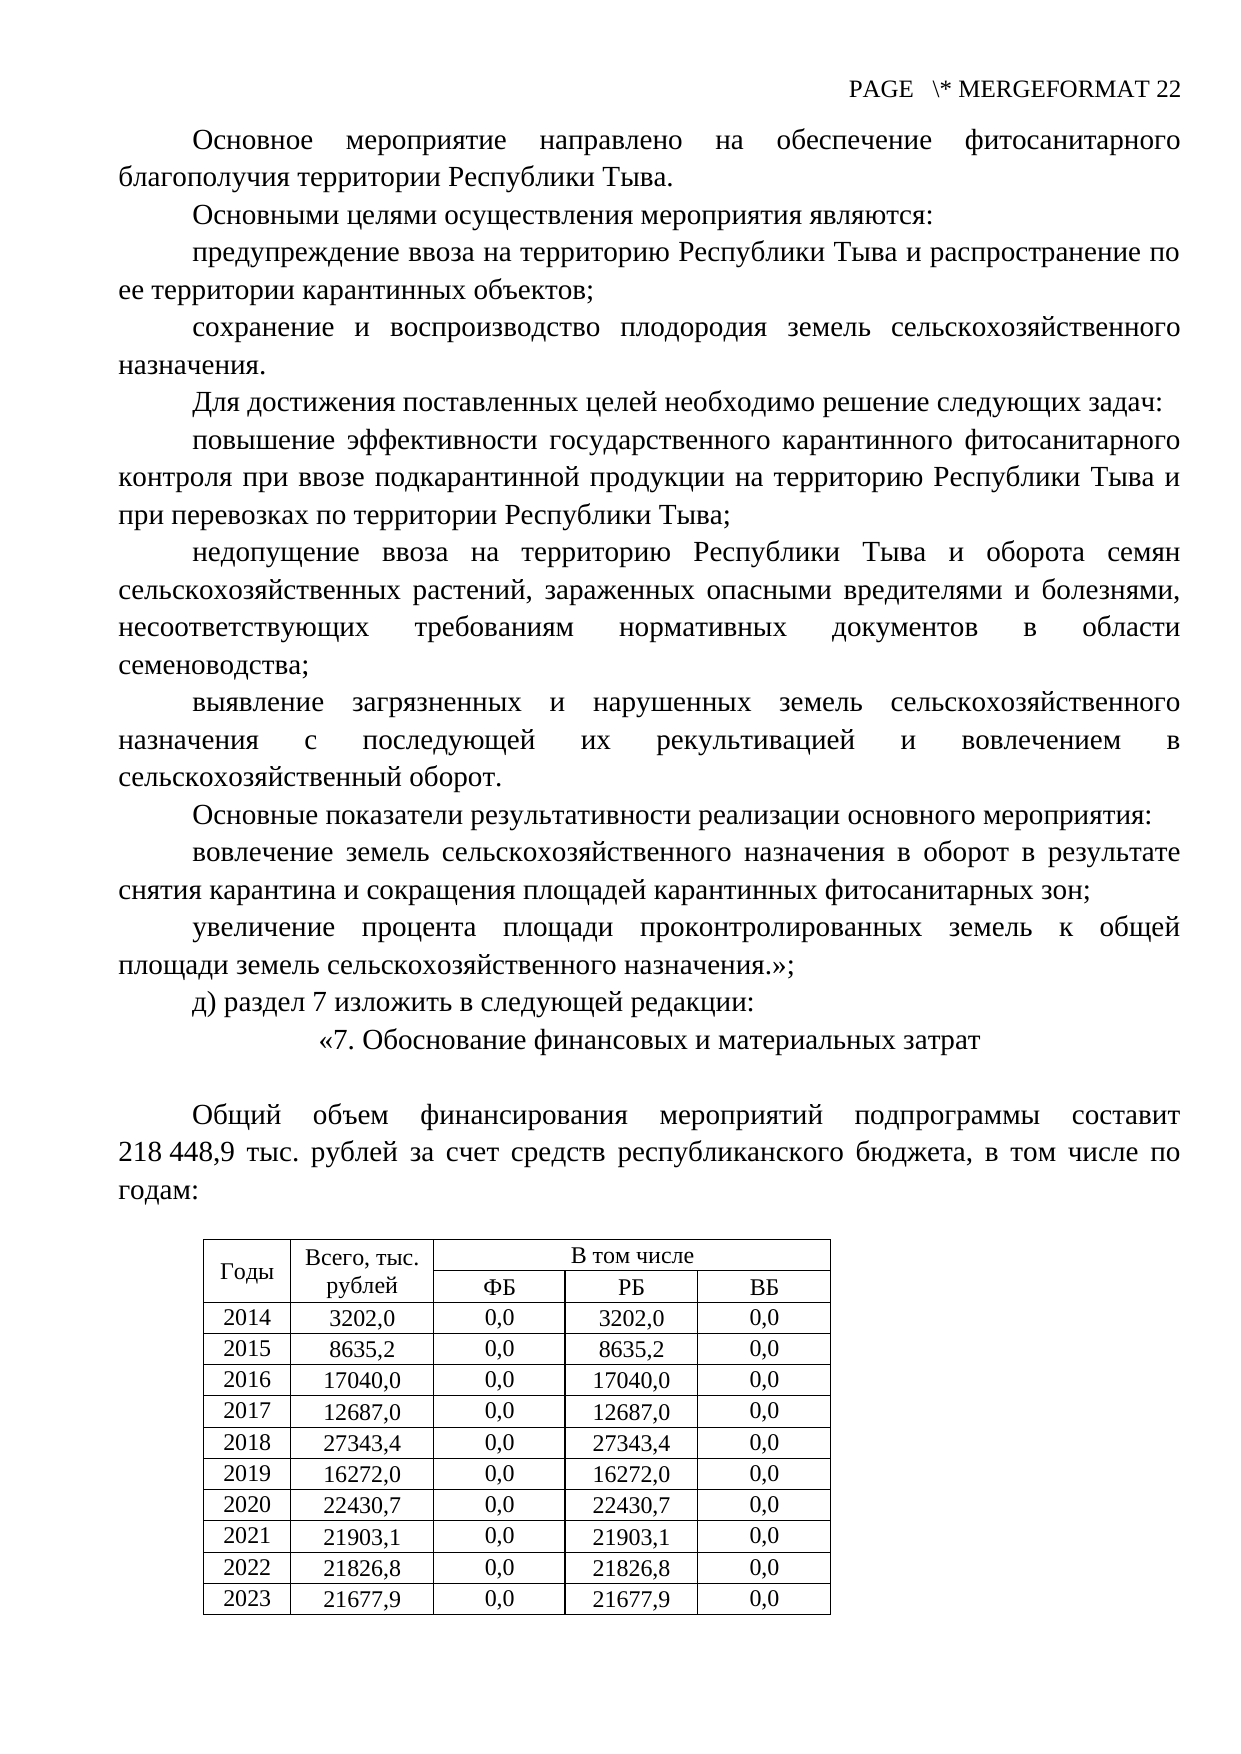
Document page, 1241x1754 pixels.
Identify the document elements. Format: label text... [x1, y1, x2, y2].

table_cell 17040,0 [291, 1365, 433, 1395]
text д) раздел 7 изложить в следующей редакции: [118, 981, 1181, 1018]
table_cell 0,0 [698, 1428, 830, 1458]
table_cell 0,0 [698, 1553, 830, 1583]
table_cell 8635,2 [566, 1334, 697, 1364]
table_cell 0,0 [434, 1365, 564, 1395]
table_cell 12687,0 [566, 1396, 697, 1427]
table_cell 2021 [204, 1521, 290, 1552]
table_cell 0,0 [698, 1490, 830, 1520]
text недопущение ввоза на территорию Республики Тыва и оборота семян сельскохозяйственных растений, зараженных опасными вредителями и болезнями, несоответствующих требованиям нормативных документов в области семеноводства; [118, 531, 1181, 681]
table_cell 2016 [204, 1365, 290, 1395]
table_cell 0,0 [434, 1334, 564, 1364]
table_cell 0,0 [434, 1396, 564, 1427]
table_cell 21903,1 [566, 1521, 697, 1552]
text повышение эффективности государственного карантинного фитосанитарного контроля при ввозе подкарантинной продукции на территорию Республики Тыва и при перевозках по территории Республики Тыва; [118, 418, 1181, 531]
table_cell 21903,1 [291, 1521, 433, 1552]
table_cell 21677,9 [291, 1584, 433, 1614]
table_cell 8635,2 [291, 1334, 433, 1364]
text «7. Обоснование финансовых и материальных затрат [118, 1018, 1181, 1056]
text увеличение процента площади проконтролированных земель к общей площади земель сельскохозяйственного назначения.»; [118, 906, 1181, 981]
table_cell 22430,7 [291, 1490, 433, 1520]
table_cell 0,0 [698, 1459, 830, 1489]
table_cell 21826,8 [566, 1553, 697, 1583]
table_cell 17040,0 [566, 1365, 697, 1395]
table_cell 3202,0 [291, 1303, 433, 1333]
table_cell 16272,0 [566, 1459, 697, 1489]
table_cell 0,0 [434, 1521, 564, 1552]
table_header Всего, тыс. рублей [291, 1240, 433, 1302]
table_cell 0,0 [698, 1521, 830, 1552]
table_cell 0,0 [434, 1553, 564, 1583]
table_cell ВБ [698, 1271, 830, 1302]
table_cell 21826,8 [291, 1553, 433, 1583]
table_cell 21677,9 [566, 1584, 697, 1614]
table_cell 2018 [204, 1428, 290, 1458]
table_cell 2017 [204, 1396, 290, 1427]
table_cell 2023 [204, 1584, 290, 1614]
table_cell 2020 [204, 1490, 290, 1520]
text сохранение и воспроизводство плодородия земель сельскохозяйственного назначения. [118, 306, 1181, 381]
table_cell 0,0 [698, 1334, 830, 1364]
table_cell 0,0 [698, 1365, 830, 1395]
text Общий объем финансирования мероприятий подпрограммы составит 218 448,9 тыс. рублей за счет средств республиканского бюджета, в том числе по годам: [118, 1093, 1181, 1206]
table_cell 12687,0 [291, 1396, 433, 1427]
table_cell РБ [566, 1271, 697, 1302]
table_header В том числе [434, 1240, 830, 1270]
text Основные показатели результативности реализации основного мероприятия: [118, 793, 1181, 831]
table_cell ФБ [434, 1271, 564, 1302]
table_cell 3202,0 [566, 1303, 697, 1333]
text предупреждение ввоза на территорию Республики Тыва и распространение по ее территории карантинных объектов; [118, 231, 1181, 306]
table_cell 0,0 [434, 1584, 564, 1614]
table_cell 0,0 [434, 1459, 564, 1489]
table_cell 2019 [204, 1459, 290, 1489]
table_cell 0,0 [434, 1490, 564, 1520]
text Основными целями осуществления мероприятия являются: [118, 193, 1181, 231]
table_cell 0,0 [434, 1428, 564, 1458]
table_cell 0,0 [698, 1396, 830, 1427]
table_cell 0,0 [434, 1303, 564, 1333]
text Для достижения поставленных целей необходимо решение следующих задач: [118, 381, 1181, 418]
text выявление загрязненных и нарушенных земель сельскохозяйственного назначения с последующей их рекультивацией и вовлечением в сельскохозяйственный оборот. [118, 681, 1181, 793]
table_cell 2014 [204, 1303, 290, 1333]
table_cell 2022 [204, 1553, 290, 1583]
table_cell 16272,0 [291, 1459, 433, 1489]
table_cell 22430,7 [566, 1490, 697, 1520]
text Основное мероприятие направлено на обеспечение фитосанитарного благополучия территории Республики Тыва. [118, 118, 1181, 193]
table_cell 0,0 [698, 1303, 830, 1333]
text вовлечение земель сельскохозяйственного назначения в оборот в результате снятия карантина и сокращения площадей карантинных фитосанитарных зон; [118, 831, 1181, 906]
table_cell 0,0 [698, 1584, 830, 1614]
table_header Годы [204, 1240, 290, 1302]
table_cell 27343,4 [566, 1428, 697, 1458]
table_cell 2015 [204, 1334, 290, 1364]
table_cell 27343,4 [291, 1428, 433, 1458]
